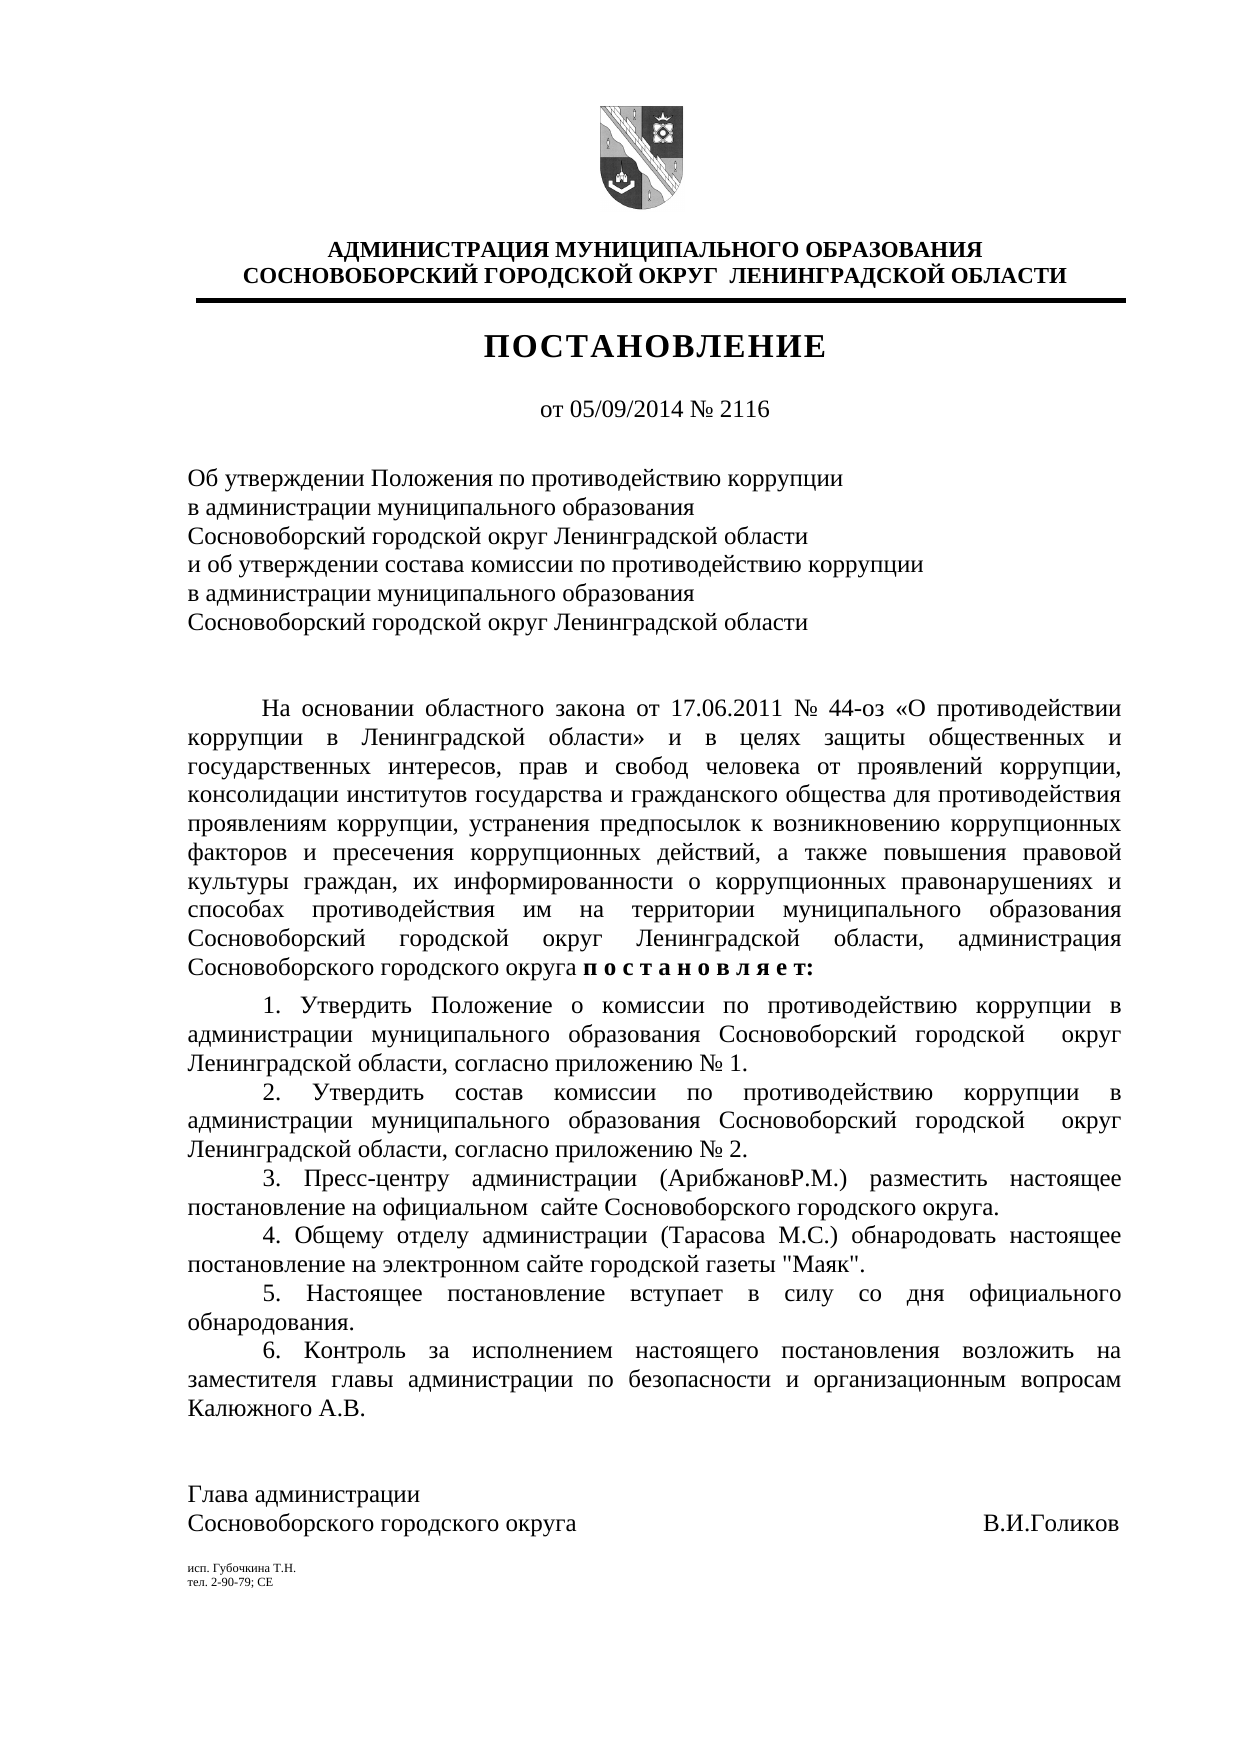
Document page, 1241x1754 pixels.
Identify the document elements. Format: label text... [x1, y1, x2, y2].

text 2. Утвердить состав комиссии по противодействию коррупции в администрации муниципального образования Сосновоборский городской округ Ленинградской области, согласно приложению № 2. [187, 1077, 1122, 1163]
text от 05/09/2014 № 2116 [187, 394, 1122, 422]
text 1. Утвердить Положение о комиссии по противодействию коррупции в администрации муниципального образования Сосновоборский городской округ Ленинградской области, согласно приложению № 1. [187, 990, 1122, 1077]
text тел. 2-90-79; СЕ [187, 1575, 1122, 1589]
text Сосновоборский городской округ Ленинградской области [187, 521, 1122, 549]
text Сосновоборского городского округа В.И.Голиков [187, 1508, 1122, 1537]
text 3. Пресс-центру администрации (АрибжановР.М.) разместить настоящее постановление на официальном сайте Сосновоборского городского округа. [187, 1163, 1122, 1220]
text в администрации муниципального образования [187, 492, 1122, 521]
text Об утверждении Положения по противодействию коррупции [187, 463, 1122, 492]
text 5. Настоящее постановление вступает в силу со дня официального обнародования. [187, 1278, 1122, 1335]
text 4. Общему отделу администрации (Тарасова М.С.) обнародовать настоящее постановление на электронном сайте городской газеты "Маяк". [187, 1220, 1122, 1278]
text На основании областного закона от 17.06.2011 № 44-оз «О противодействии коррупции в Ленинградской области» и в целях защиты общественных и государственных интересов, прав и свобод человека от проявлений коррупции, консолидации институтов государства и гражданского общества для противодействия проявлениям коррупции, устранения предпосылок к возникновению коррупционных факторов и пресечения коррупционных действий, а также повышения правовой культуры граждан, их информированности о коррупционных правонарушениях и способах противодействия им на территории муниципального образования Сосновоборский городской округ Ленинградской области, администрация Сосновоборского городского округа п о с т а н о в л я е т: [187, 693, 1122, 981]
picture [600, 105, 685, 212]
text и об утверждении состава комиссии по противодействию коррупции [187, 549, 1122, 578]
text Сосновоборский городской округ Ленинградской области [187, 607, 1122, 636]
text в администрации муниципального образования [187, 578, 1122, 607]
text администрация МУНИЦИПАЛЬНОГО ОБРАЗОВАНИЯ СОСНОВОБОРСКИЙ ГОРОДСКОЙ ОКРУГ ЛЕНИНГРАДСКОЙ ОБЛАСТИ [187, 236, 1122, 288]
text Глава администрации [187, 1479, 1122, 1508]
text 6. Контроль за исполнением настоящего постановления возложить на заместителя главы администрации по безопасности и организационным вопросам Калюжного А.В. [187, 1335, 1122, 1422]
subtitle постановление [187, 327, 1122, 365]
text исп. Губочкина Т.Н. [187, 1561, 1122, 1575]
